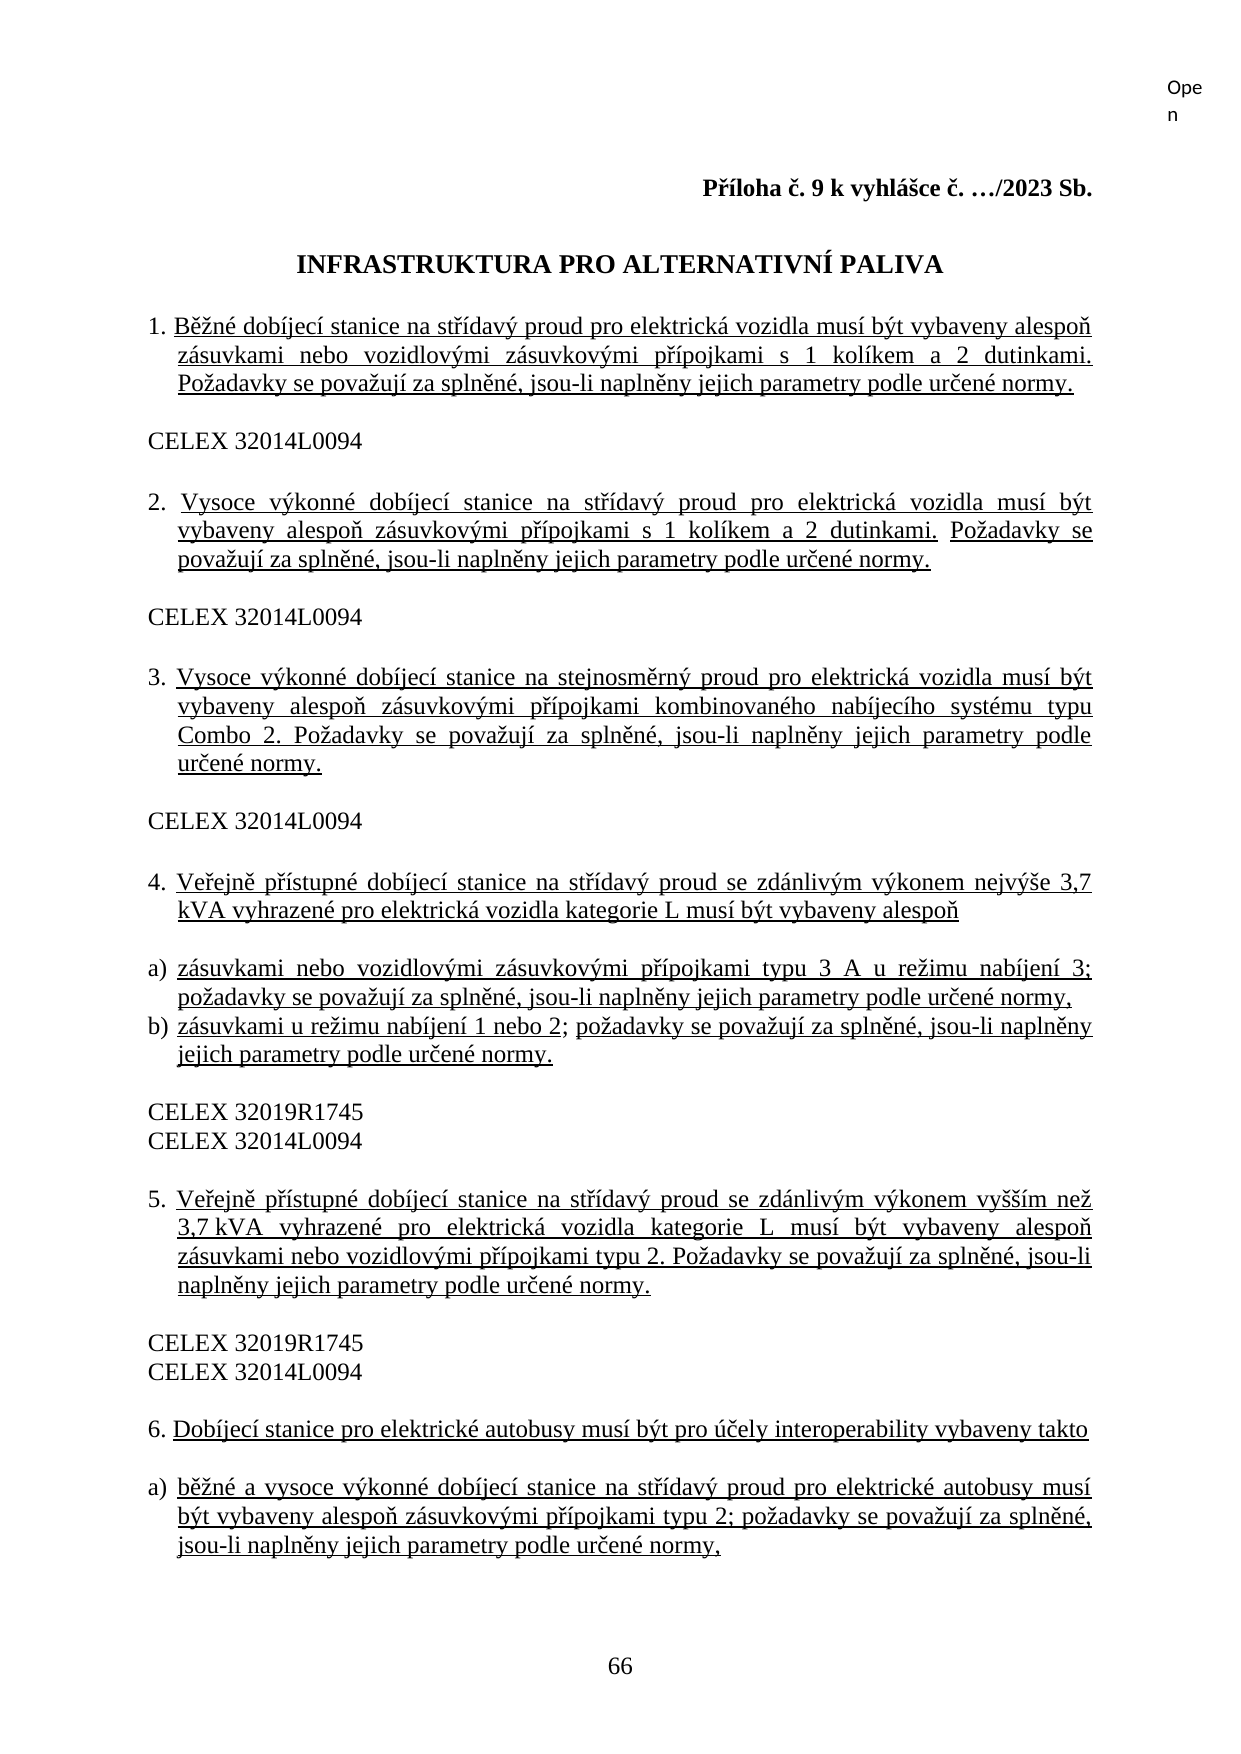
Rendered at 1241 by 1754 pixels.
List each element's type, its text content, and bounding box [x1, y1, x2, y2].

text 4. Veřejně přístupné dobíjecí stanice na střídavý proud se zdánlivým výkonem nejvýše 3,7 kVA vyhrazené pro elektrická vozidla kategorie L musí být vybaveny alespoň [148, 867, 1093, 924]
text CELEX 32014L0094 [148, 1126, 1093, 1154]
text 5. Veřejně přístupné dobíjecí stanice na střídavý proud se zdánlivým výkonem vyšším než 3,7 kVA vyhrazené pro elektrická vozidla kategorie L musí být vybaveny alespoň zásuvkami nebo vozidlovými přípojkami typu 2. Požadavky se považují za splněné, jsou-li naplněny jejich parametry podle určené normy. [148, 1184, 1093, 1299]
text Infrastruktura pro alternativní paliva [148, 248, 1093, 279]
text Příloha č. 9 k vyhlášce č. …/2023 Sb. [160, 173, 1093, 201]
text CELEX 32014L0094 [148, 426, 1093, 455]
list běžné a vysoce výkonné dobíjecí stanice na střídavý proud pro elektrické autobusy musí být vybaveny alespoň zásuvkovými přípojkami typu 2; požadavky se považují za splněné, jsou-li naplněny jejich parametry podle určené normy, [148, 1472, 1093, 1559]
text CELEX 32019R1745 [148, 1328, 1093, 1357]
text 3. Vysoce výkonné dobíjecí stanice na stejnosměrný proud pro elektrická vozidla musí být vybaveny alespoň zásuvkovými přípojkami kombinovaného nabíjecího systému typu Combo 2. Požadavky se považují za splněné, jsou-li naplněny jejich parametry podle určené normy. [148, 662, 1093, 777]
text 2. Vysoce výkonné dobíjecí stanice na střídavý proud pro elektrická vozidla musí být vybaveny alespoň zásuvkovými přípojkami s 1 kolíkem a 2 dutinkami. Požadavky se považují za splněné, jsou-li naplněny jejich parametry podle určené normy. [148, 487, 1093, 573]
list zásuvkami u režimu nabíjení 1 nebo 2; požadavky se považují za splněné, jsou-li naplněny jejich parametry podle určené normy. [148, 1011, 1093, 1068]
text CELEX 32019R1745 [148, 1097, 1093, 1126]
text 1. Běžné dobíjecí stanice na střídavý proud pro elektrická vozidla musí být vybaveny alespoň zásuvkami nebo vozidlovými zásuvkovými přípojkami s 1 kolíkem a 2 dutinkami. Požadavky se považují za splněné, jsou-li naplněny jejich parametry podle určené normy. [148, 311, 1093, 397]
text 6. Dobíjecí stanice pro elektrické autobusy musí být pro účely interoperability vybaveny takto [148, 1414, 1093, 1443]
text CELEX 32014L0094 [148, 806, 1093, 835]
list zásuvkami nebo vozidlovými zásuvkovými přípojkami typu 3 A u režimu nabíjení 3; požadavky se považují za splněné, jsou-li naplněny jejich parametry podle určené normy, [148, 953, 1093, 1011]
text CELEX 32014L0094 [148, 1357, 1093, 1385]
text CELEX 32014L0094 [148, 602, 1093, 631]
